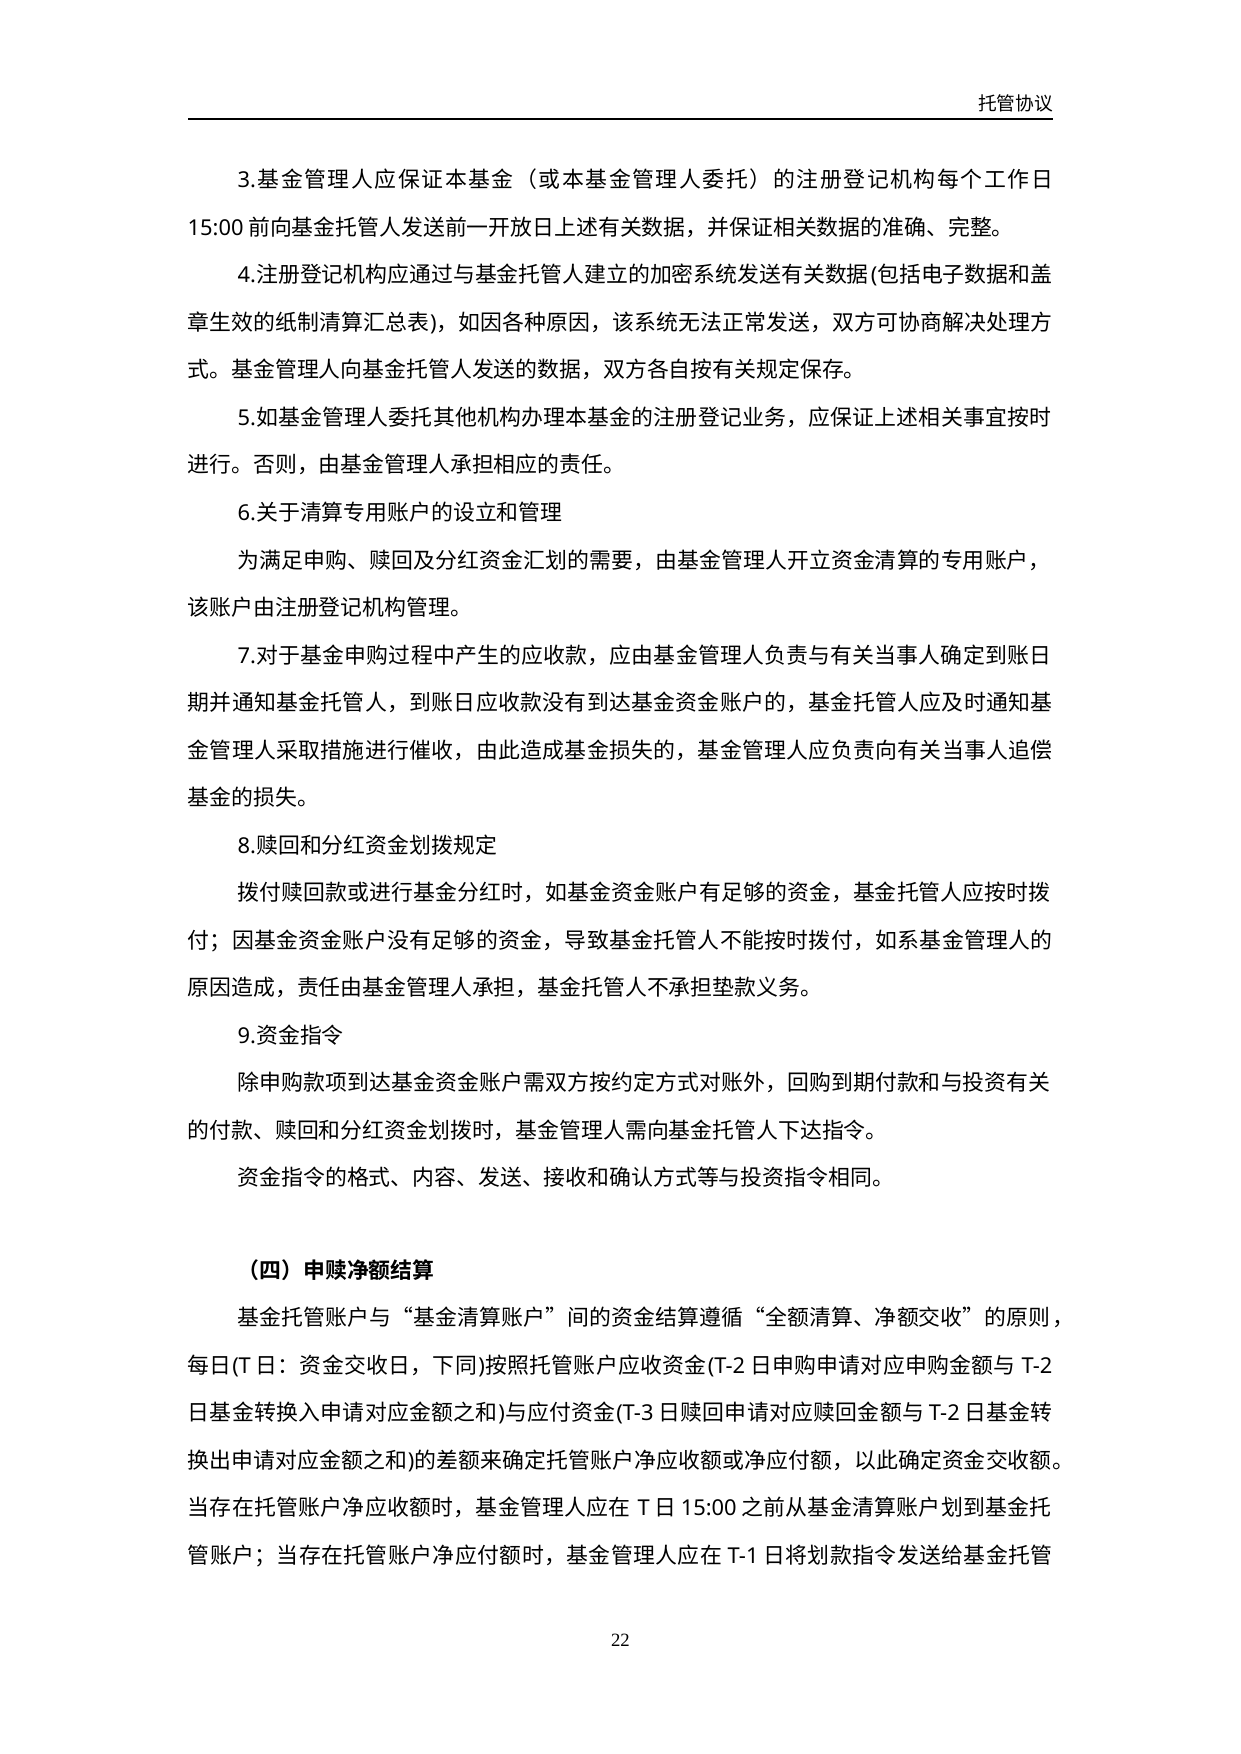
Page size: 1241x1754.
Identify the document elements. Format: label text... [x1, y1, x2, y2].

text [187, 1300, 1053, 1570]
text 8.赎回和分红资金划拨规定 [187, 828, 1053, 859]
text 资金指令的格式、内容、发送、接收和确认方式等与投资指令相同。 [187, 1160, 1053, 1192]
text 9.资金指令 [187, 1018, 1053, 1049]
text 5.如基金管理人委托其他机构办理本基金的注册登记业务，应保证上述相关事宜按时进行。否则，由基金管理人承担相应的责任。 [187, 400, 1053, 479]
text 除申购款项到达基金资金账户需双方按约定方式对账外，回购到期付款和与投资有关的付款、赎回和分红资金划拨时，基金管理人需向基金托管人下达指令。 [187, 1065, 1053, 1144]
text 拨付赎回款或进行基金分红时，如基金资金账户有足够的资金，基金托管人应按时拨付；因基金资金账户没有足够的资金，导致基金托管人不能按时拨付，如系基金管理人的原因造成，责任由基金管理人承担，基金托管人不承担垫款义务。 [187, 875, 1053, 1002]
text 4.注册登记机构应通过与基金托管人建立的加密系统发送有关数据(包括电子数据和盖章生效的纸制清算汇总表)，如因各种原因，该系统无法正常发送，双方可协商解决处理方式。基金管理人向基金托管人发送的数据，双方各自按有关规定保存。 [187, 257, 1053, 384]
text 3.基金管理人应保证本基金（或本基金管理人委托）的注册登记机构每个工作日15:00前向基金托管人发送前一开放日上述有关数据，并保证相关数据的准确、完整。 [187, 162, 1053, 241]
text 6.关于清算专用账户的设立和管理 [187, 495, 1053, 527]
text 为满足申购、赎回及分红资金汇划的需要，由基金管理人开立资金清算的专用账户，该账户由注册登记机构管理。 [187, 543, 1053, 622]
text （四）申赎净额结算 [187, 1253, 1053, 1284]
text 7.对于基金申购过程中产生的应收款，应由基金管理人负责与有关当事人确定到账日期并通知基金托管人，到账日应收款没有到达基金资金账户的，基金托管人应及时通知基金管理人采取措施进行催收，由此造成基金损失的，基金管理人应负责向有关当事人追偿基金的损失。 [187, 638, 1053, 812]
